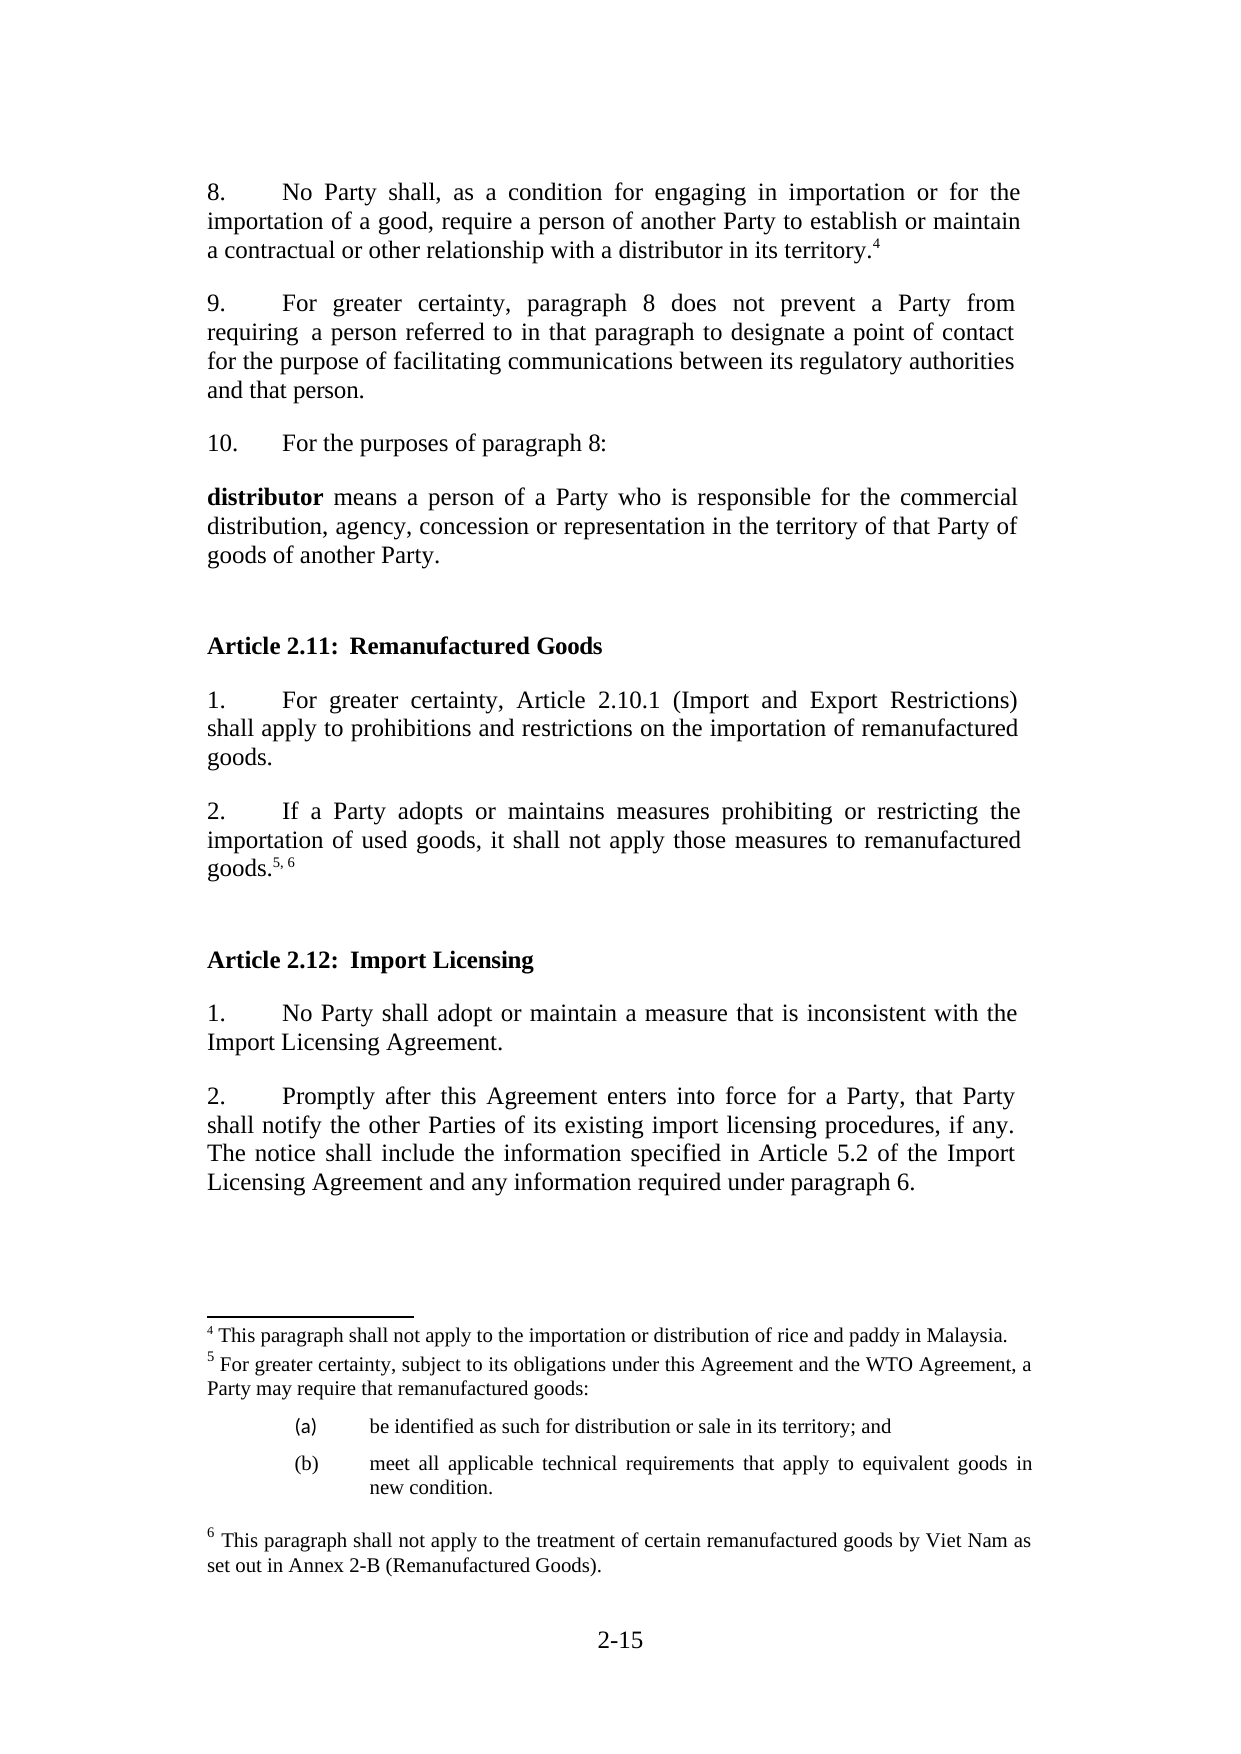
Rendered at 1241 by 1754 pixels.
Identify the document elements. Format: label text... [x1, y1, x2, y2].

list No Party shall, as a condition for engaging in importation or for the importation of a good, require a person of another Party to establish or maintain a contractual or other relationship with a distributor in its territory. [207, 177, 1022, 263]
list For the purposes of paragraph 8: [207, 428, 1022, 457]
subtitle Article 2.12: Import Licensing [207, 945, 1019, 973]
text distributor means a person of a Party who is responsible for the commercial distribution, agency, concession or representation in the territory of that Party of goods of another Party. [207, 482, 1019, 568]
list Promptly after this Agreement enters into force for a Party, that Party shall notify the other Parties of its existing import licensing procedures, if any. The notice shall include the information specified in Article 5.2 of the Import Licensing Agreement and any information required under paragraph 6. [207, 1081, 1016, 1196]
list For greater certainty, paragraph 8 does not prevent a Party from requiring a person referred to in that paragraph to designate a point of contact for the purpose of facilitating communications between its regulatory authorities and that person. [207, 288, 1016, 403]
subtitle Article 2.11: Remanufactured Goods [207, 631, 1019, 660]
list For greater certainty, Article 2.10.1 (Import and Export Restrictions) shall apply to prohibitions and restrictions on the importation of remanufactured goods. [207, 685, 1019, 771]
list No Party shall adopt or maintain a measure that is inconsistent with the Import Licensing Agreement. [207, 998, 1019, 1056]
list If a Party adopts or maintains measures prohibiting or restricting the importation of used goods, it shall not apply those measures to remanufactured goods., [207, 796, 1022, 882]
